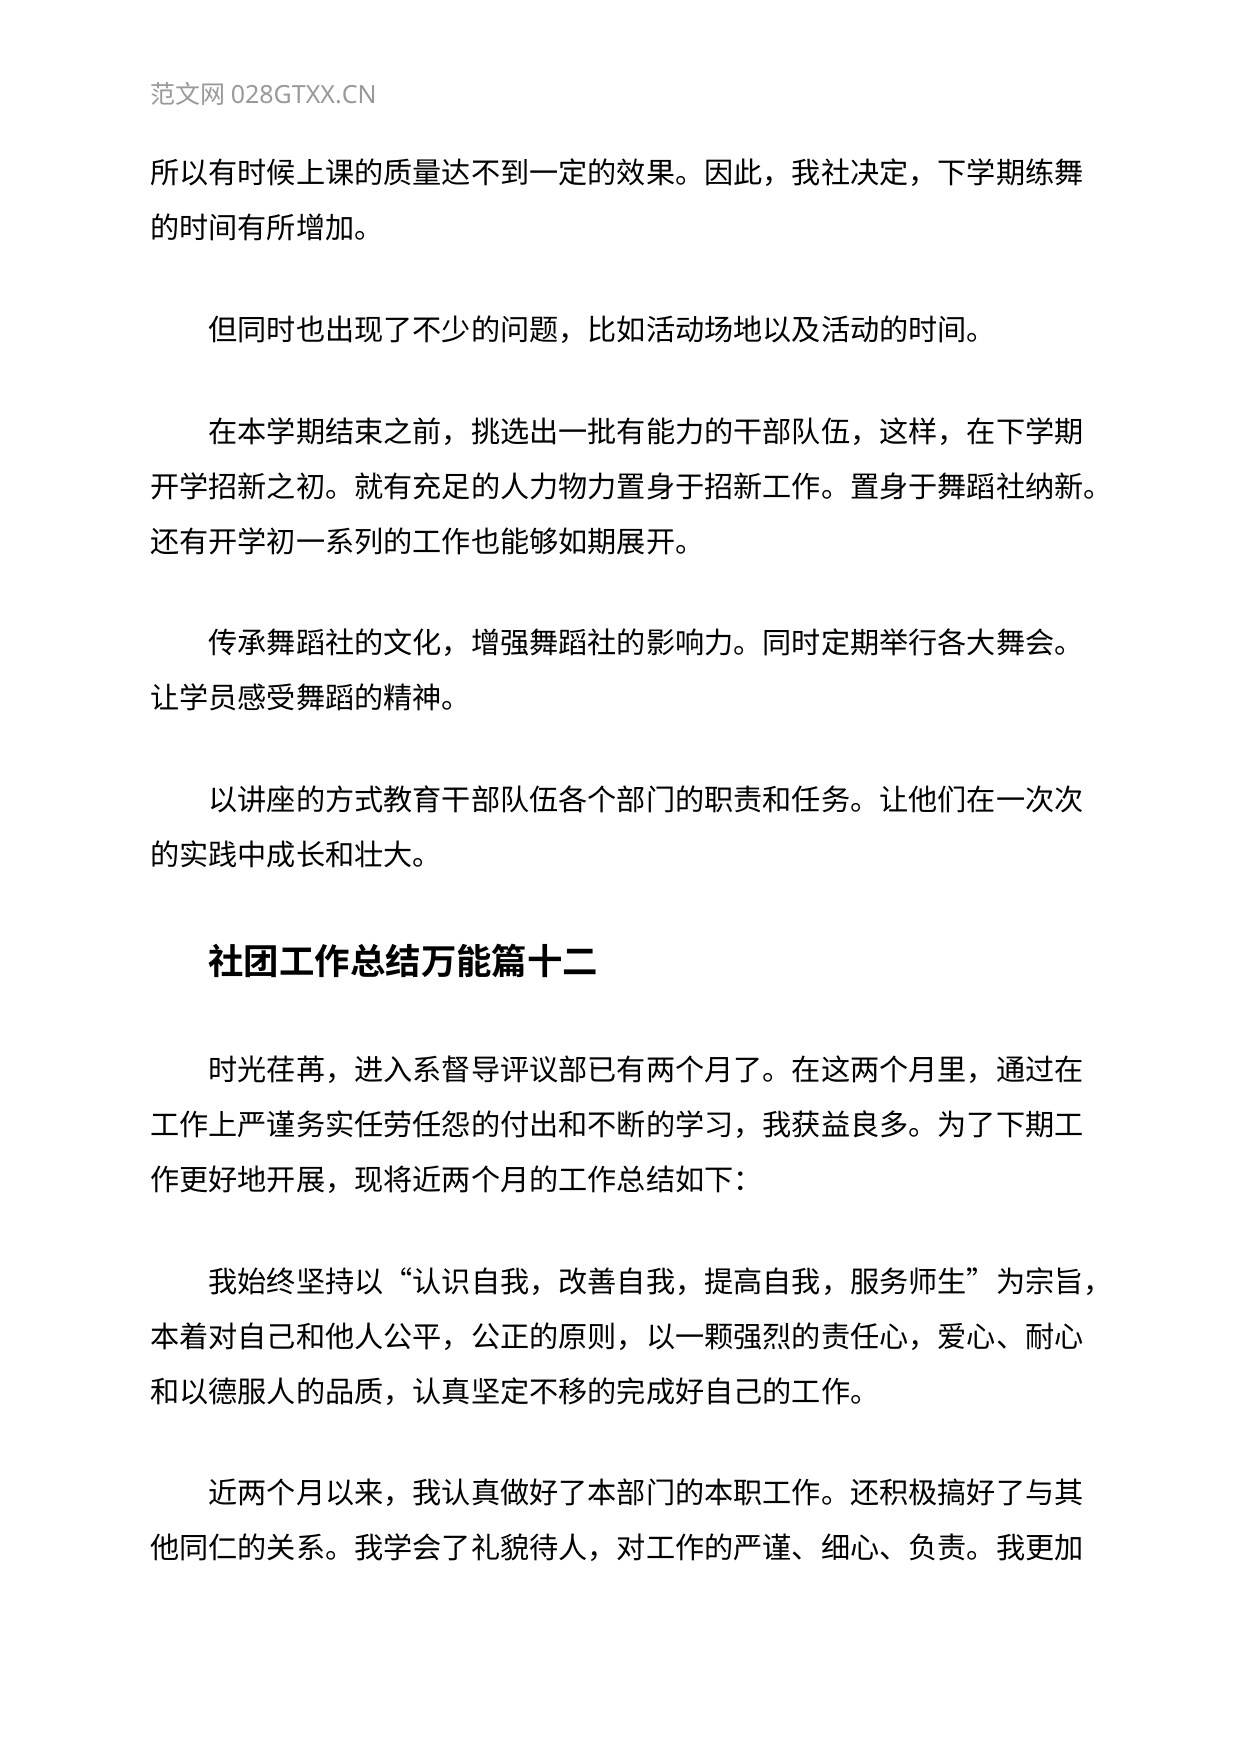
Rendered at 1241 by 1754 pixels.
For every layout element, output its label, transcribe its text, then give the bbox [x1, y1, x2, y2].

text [150, 1470, 1090, 1567]
text 传承舞蹈社的文化，增强舞蹈社的影响力。同时定期举行各大舞会。让学员感受舞蹈的精神。 [150, 620, 1090, 717]
text 时光荏苒，进入系督导评议部已有两个月了。在这两个月里，通过在工作上严谨务实任劳任怨的付出和不断的学习，我获益良多。为了下期工作更好地开展，现将近两个月的工作总结如下： [150, 1047, 1090, 1199]
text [150, 150, 1090, 247]
text 我始终坚持以“认识自我，改善自我，提高自我，服务师生”为宗旨，本着对自己和他人公平，公正的原则，以一颗强烈的责任心，爱心、耐心和以德服人的品质，认真坚定不移的完成好自己的工作。 [150, 1258, 1090, 1410]
text 以讲座的方式教育干部队伍各个部门的职责和任务。让他们在一次次的实践中成长和壮大。 [150, 777, 1090, 874]
text 但同时也出现了不少的问题，比如活动场地以及活动的时间。 [150, 307, 1090, 349]
text 在本学期结束之前，挑选出一批有能力的干部队伍，这样，在下学期开学招新之初。就有充足的人力物力置身于招新工作。置身于舞蹈社纳新。还有开学初一系列的工作也能够如期展开。 [150, 408, 1090, 561]
text 社团工作总结万能篇十二 [150, 933, 1090, 984]
